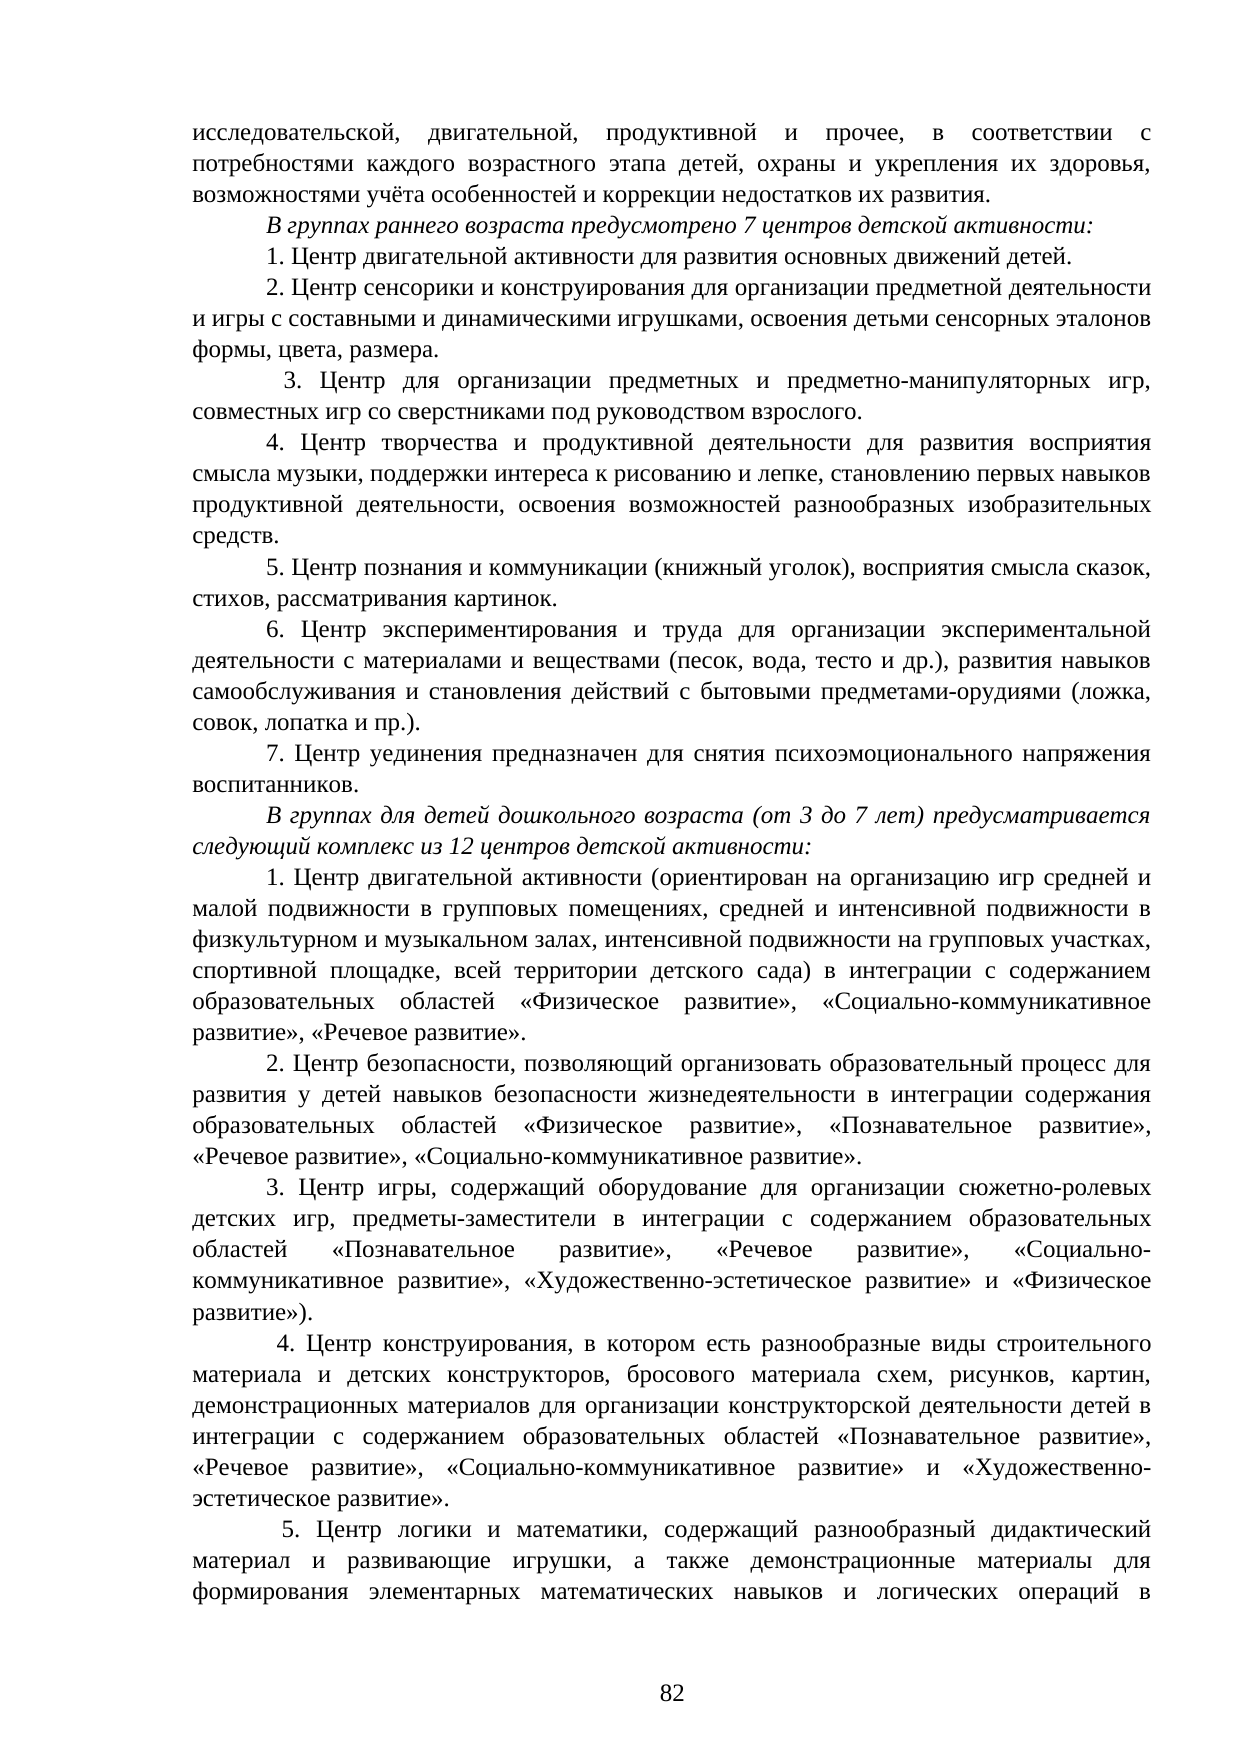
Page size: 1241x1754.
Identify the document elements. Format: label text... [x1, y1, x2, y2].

text 2. Центр безопасности, позволяющий организовать образовательный процесс для развития у детей навыков безопасности жизнедеятельности в интеграции содержания образовательных областей «Физическое развитие», «Познавательное развитие», «Речевое развитие», «Социально-коммуникативное развитие». [192, 1048, 1152, 1170]
text 1. Центр двигательной активности (ориентирован на организацию игр средней и малой подвижности в групповых помещениях, средней и интенсивной подвижности в физкультурном и музыкальном залах, интенсивной подвижности на групповых участках, спортивной площадке, всей территории детского сада) в интеграции с содержанием образовательных областей «Физическое развитие», «Социально-коммуникативное развитие», «Речевое развитие». [192, 862, 1152, 1046]
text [192, 1514, 1152, 1605]
text 4. Центр творчества и продуктивной деятельности для развития восприятия смысла музыки, поддержки интереса к рисованию и лепке, становлению первых навыков продуктивной деятельности, освоения возможностей разнообразных изобразительных средств. [192, 427, 1152, 549]
text 7. Центр уединения предназначен для снятия психоэмоционального напряжения воспитанников. [192, 738, 1152, 798]
text 5. Центр познания и коммуникации (книжный уголок), восприятия смысла сказок, стихов, рассматривания картинок. [192, 552, 1152, 611]
text 6. Центр экспериментирования и труда для организации экспериментальной деятельности с материалами и веществами (песок, вода, тесто и др.), развития навыков самообслуживания и становления действий с бытовыми предметами-орудиями (ложка, совок, лопатка и пр.). [192, 614, 1152, 736]
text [192, 117, 1152, 208]
text В группах раннего возраста предусмотрено 7 центров детской активности: [192, 210, 1152, 239]
text 2. Центр сенсорики и конструирования для организации предметной деятельности и игры с составными и динамическими игрушками, освоения детьми сенсорных эталонов формы, цвета, размера. [192, 272, 1152, 363]
text В группах для детей дошкольного возраста (от 3 до 7 лет) предусматривается следующий комплекс из 12 центров детской активности: [192, 800, 1152, 860]
text 3. Центр игры, содержащий оборудование для организации сюжетно-ролевых детских игр, предметы-заместители в интеграции с содержанием образовательных областей «Познавательное развитие», «Речевое развитие», «Социально-коммуникативное развитие», «Художественно-эстетическое развитие» и «Физическое развитие»). [192, 1172, 1152, 1325]
text 1. Центр двигательной активности для развития основных движений детей. [192, 241, 1152, 270]
text 3. Центр для организации предметных и предметно-манипуляторных игр, совместных игр со сверстниками под руководством взрослого. [192, 365, 1152, 425]
text 4. Центр конструирования, в котором есть разнообразные виды строительного материала и детских конструкторов, бросового материала схем, рисунков, картин, демонстрационных материалов для организации конструкторской деятельности детей в интеграции с содержанием образовательных областей «Познавательное развитие», «Речевое развитие», «Социально-коммуникативное развитие» и «Художественно-эстетическое развитие». [192, 1328, 1152, 1512]
